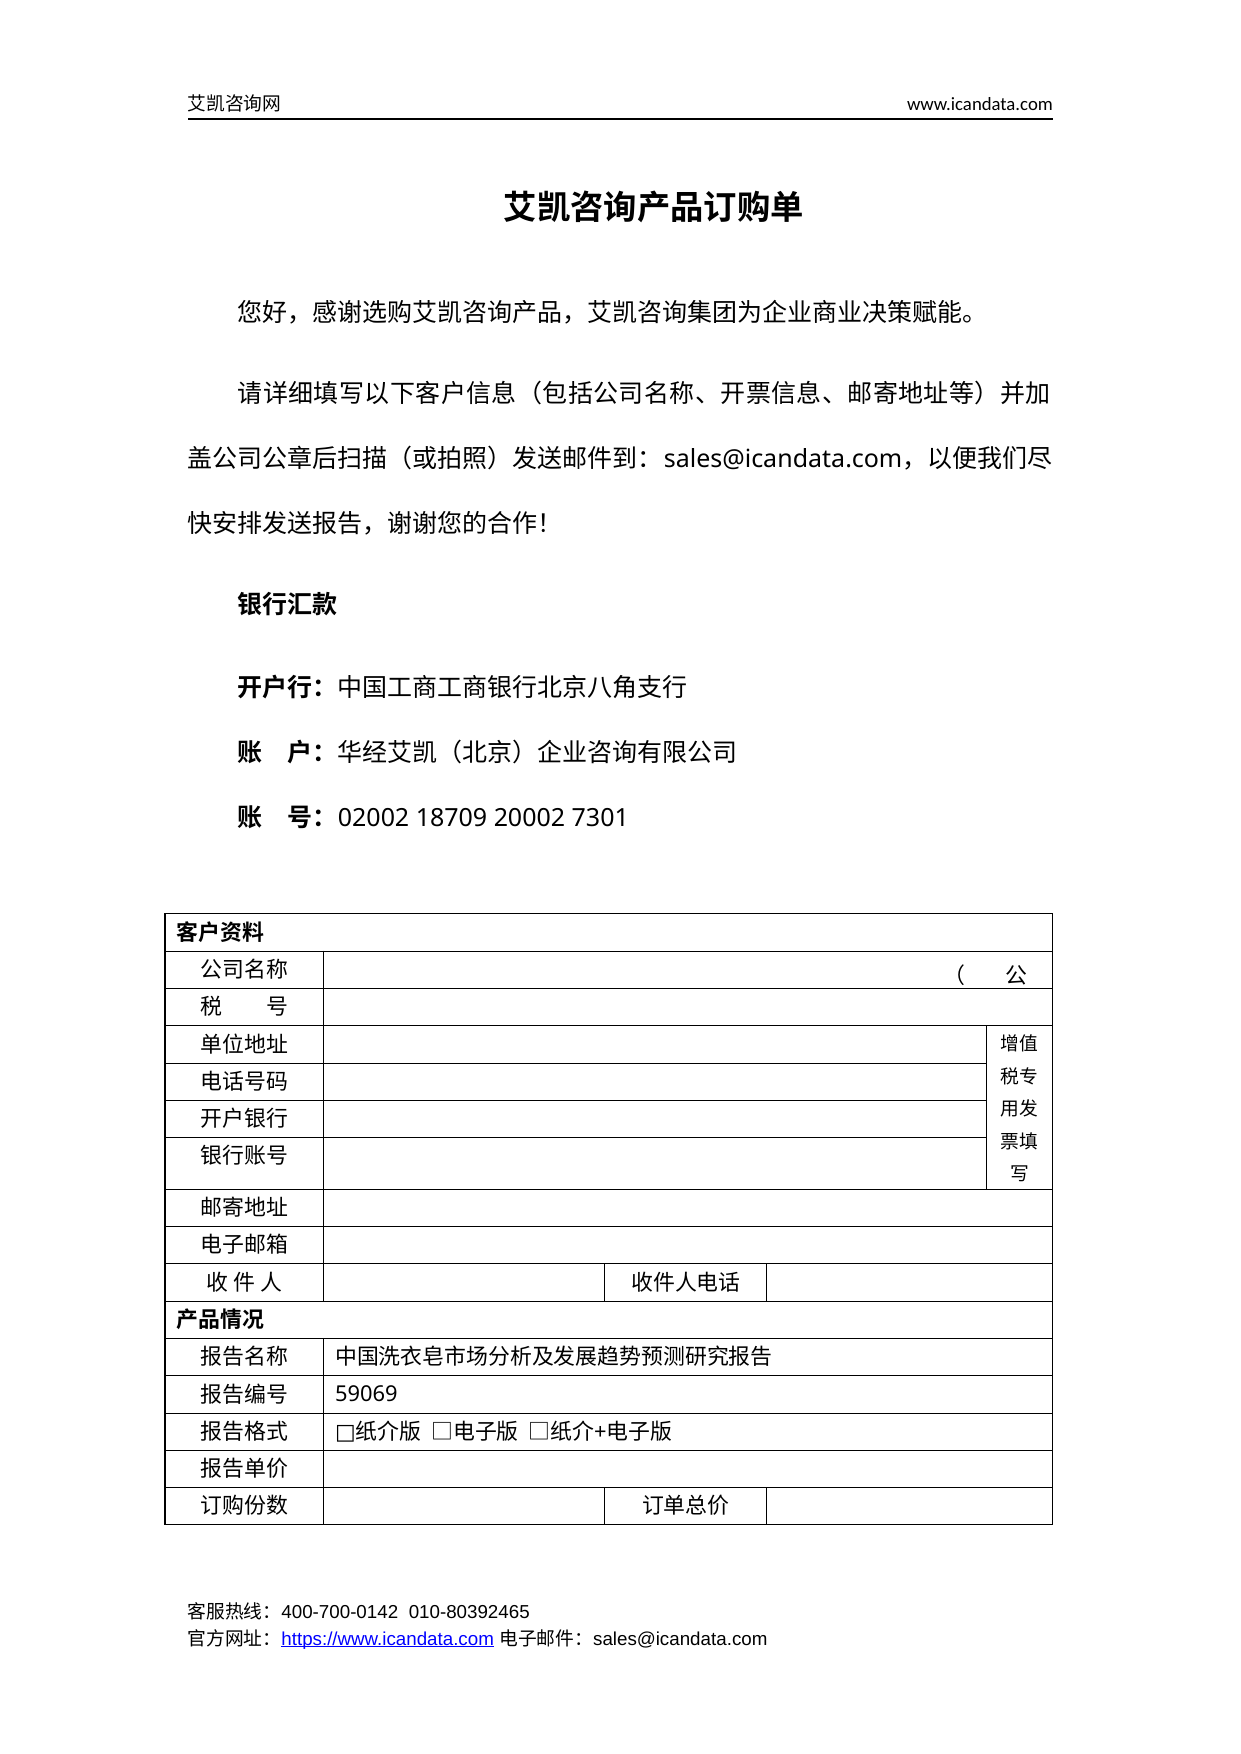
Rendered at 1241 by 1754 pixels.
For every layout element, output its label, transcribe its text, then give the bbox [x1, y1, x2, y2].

table_cell [324, 1138, 986, 1189]
table_cell 电子邮箱 [166, 1227, 323, 1263]
table_cell 收 件 人 [166, 1264, 323, 1301]
table_cell □纸介版 □电子版 □纸介+电子版 [324, 1414, 1052, 1450]
table_cell 报告格式 [166, 1414, 323, 1450]
table_cell 公司名称 [166, 952, 323, 988]
text 账 户：华经艾凯（北京）企业咨询有限公司 [187, 718, 1053, 783]
table_cell [324, 1190, 1052, 1226]
text 银行汇款 [187, 570, 1053, 635]
text 开户行：中国工商工商银行北京八角支行 [187, 653, 1053, 718]
text 请详细填写以下客户信息（包括公司名称、开票信息、邮寄地址等）并加盖公司公章后扫描（或拍照）发送邮件到：sales@icandata.com，以便我们尽快安排发送报告，谢谢您的合作！ [187, 359, 1053, 554]
table_cell [324, 1488, 604, 1524]
table_cell 订购份数 [166, 1488, 323, 1524]
table_cell 开户银行 [166, 1101, 323, 1137]
table_cell [324, 1227, 1052, 1263]
table_cell 产品情况 [166, 1302, 1052, 1338]
table_cell 单位地址 [166, 1026, 323, 1062]
table_cell 订单总价 [605, 1488, 766, 1524]
table_cell [324, 1026, 986, 1062]
table_cell [324, 1264, 604, 1301]
table_cell [324, 1064, 986, 1100]
table_cell 增值税专用发票填写 [987, 1026, 1052, 1189]
table_cell 银行账号 [166, 1138, 323, 1189]
text 您好，感谢选购艾凯咨询产品，艾凯咨询集团为企业商业决策赋能。 [187, 278, 1053, 343]
table_cell 59069 [324, 1376, 1052, 1412]
table_cell 税 号 [166, 989, 323, 1025]
table_cell 报告名称 [166, 1339, 323, 1375]
table_cell [324, 1451, 1052, 1487]
table_cell 中国洗衣皂市场分析及发展趋势预测研究报告 [324, 1339, 1052, 1375]
table_cell 报告编号 [166, 1376, 323, 1412]
text 账 号：02002 18709 20002 7301 [187, 783, 1053, 848]
table_cell 电话号码 [166, 1064, 323, 1100]
table_header 客户资料 [166, 914, 1052, 951]
table_cell 报告单价 [166, 1451, 323, 1487]
table_cell 收件人电话 [605, 1264, 766, 1301]
table_cell [324, 1101, 986, 1137]
table_cell [767, 1488, 1052, 1524]
table_cell [324, 952, 1052, 988]
table_cell [324, 989, 1052, 1025]
table_cell [767, 1264, 1052, 1301]
text 艾凯咨询产品订购单 [187, 172, 1053, 237]
table_cell 邮寄地址 [166, 1190, 323, 1226]
